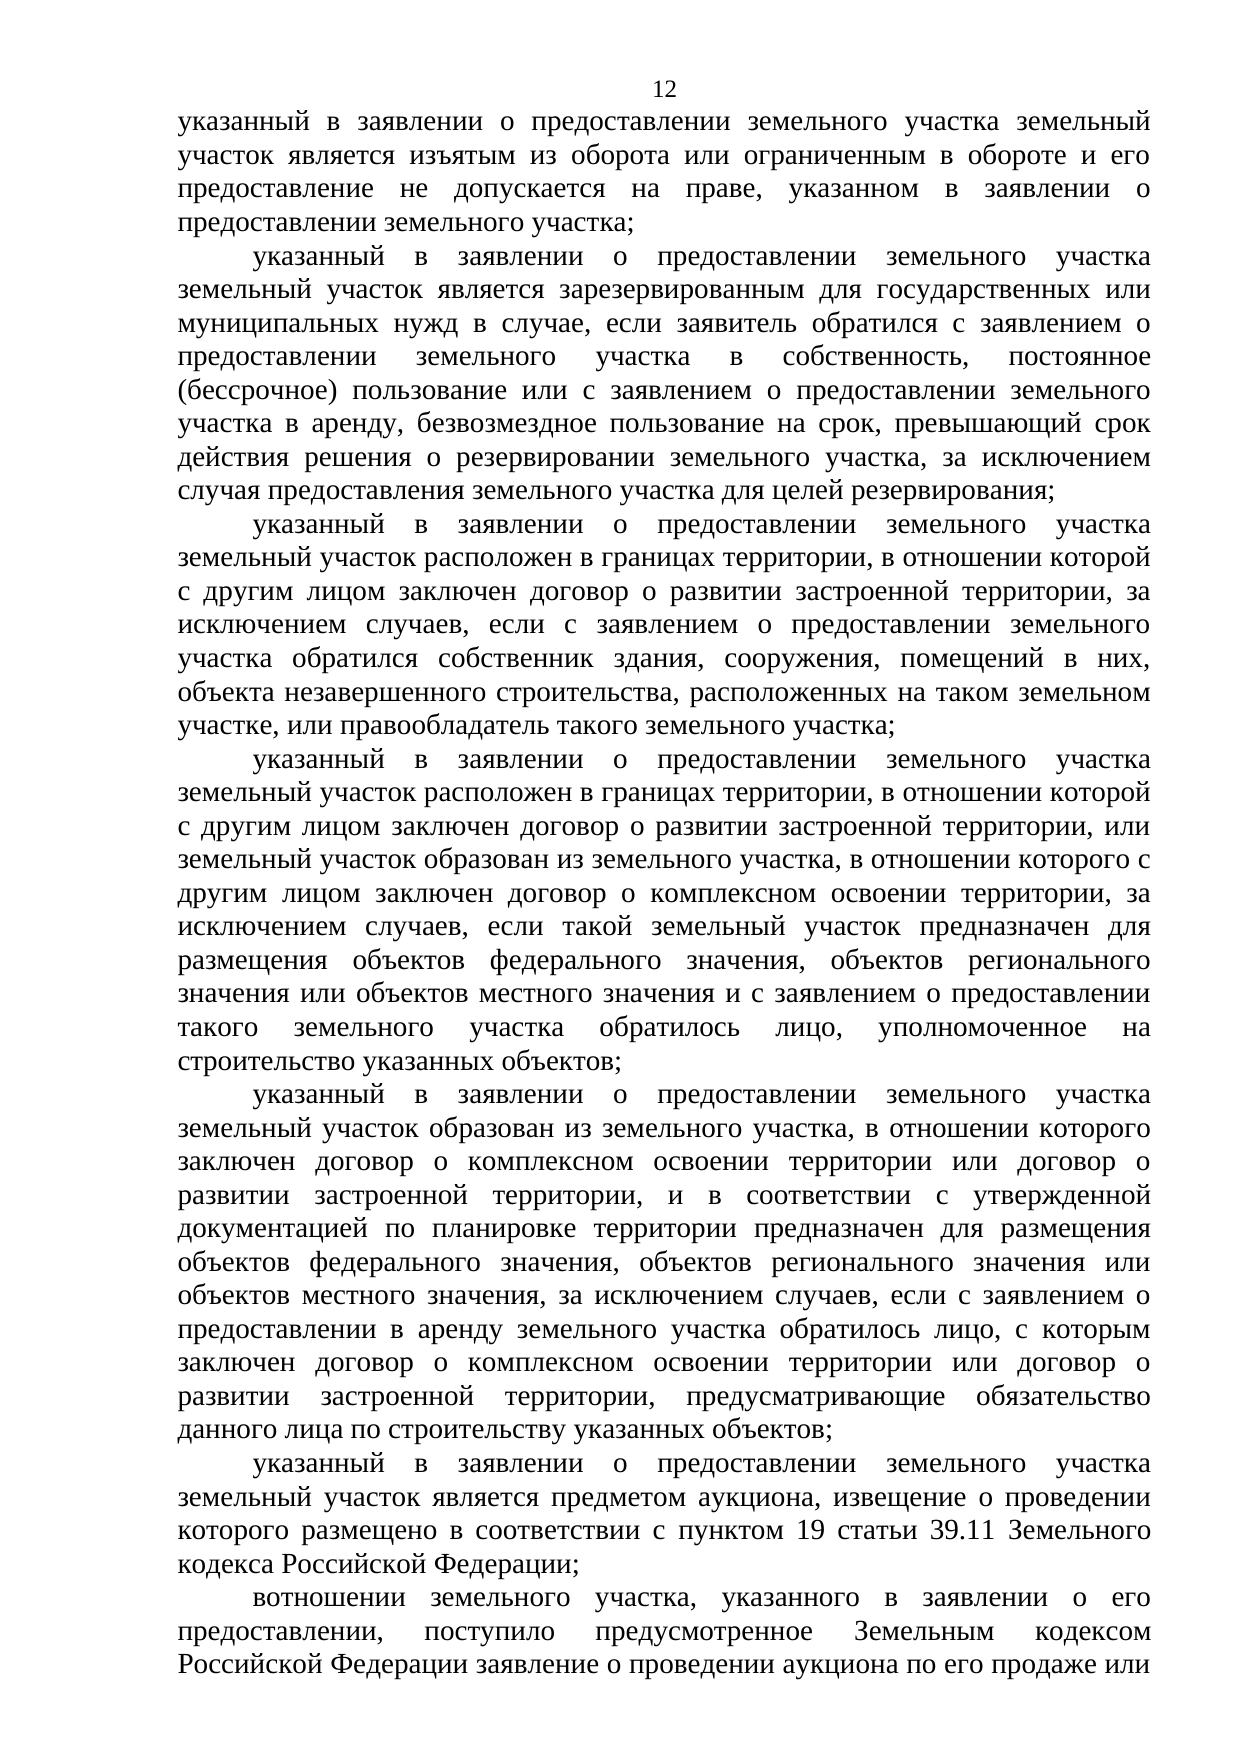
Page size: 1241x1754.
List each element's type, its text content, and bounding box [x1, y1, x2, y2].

text указанный в заявлении о предоставлении земельного участка земельный участок является изъятым из оборота или ограниченным в обороте и его предоставление не допускается на праве, указанном в заявлении о предоставлении земельного участка; [177, 103, 1152, 238]
text указанный в заявлении о предоставлении земельного участка земельный участок является предметом аукциона, извещение о проведении которого размещено в соответствии с пунктом 19 статьи 39.11 Земельного кодекса Российской Федерации; [177, 1445, 1152, 1579]
text указанный в заявлении о предоставлении земельного участка земельный участок образован из земельного участка, в отношении которого заключен договор о комплексном освоении территории или договор о развитии застроенной территории, и в соответствии с утвержденной документацией по планировке территории предназначен для размещения объектов федерального значения, объектов регионального значения или объектов местного значения, за исключением случаев, если с заявлением о предоставлении в аренду земельного участка обратилось лицо, с которым заключен договор о комплексном освоении территории или договор о развитии застроенной территории, предусматривающие обязательство данного лица по строительству указанных объектов; [177, 1076, 1152, 1445]
text указанный в заявлении о предоставлении земельного участка земельный участок является зарезервированным для государственных или муниципальных нужд в случае, если заявитель обратился с заявлением о предоставлении земельного участка в собственность, постоянное (бессрочное) пользование или с заявлением о предоставлении земельного участка в аренду, безвозмездное пользование на срок, превышающий срок действия решения о резервировании земельного участка, за исключением случая предоставления земельного участка для целей резервирования; [177, 238, 1152, 506]
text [177, 1579, 1152, 1680]
text указанный в заявлении о предоставлении земельного участка земельный участок расположен в границах территории, в отношении которой с другим лицом заключен договор о развитии застроенной территории, или земельный участок образован из земельного участка, в отношении которого с другим лицом заключен договор о комплексном освоении территории, за исключением случаев, если такой земельный участок предназначен для размещения объектов федерального значения, объектов регионального значения или объектов местного значения и с заявлением о предоставлении такого земельного участка обратилось лицо, уполномоченное на строительство указанных объектов; [177, 741, 1152, 1076]
text указанный в заявлении о предоставлении земельного участка земельный участок расположен в границах территории, в отношении которой с другим лицом заключен договор о развитии застроенной территории, за исключением случаев, если с заявлением о предоставлении земельного участка обратился собственник здания, сооружения, помещений в них, объекта незавершенного строительства, расположенных на таком земельном участке, или правообладатель такого земельного участка; [177, 506, 1152, 741]
